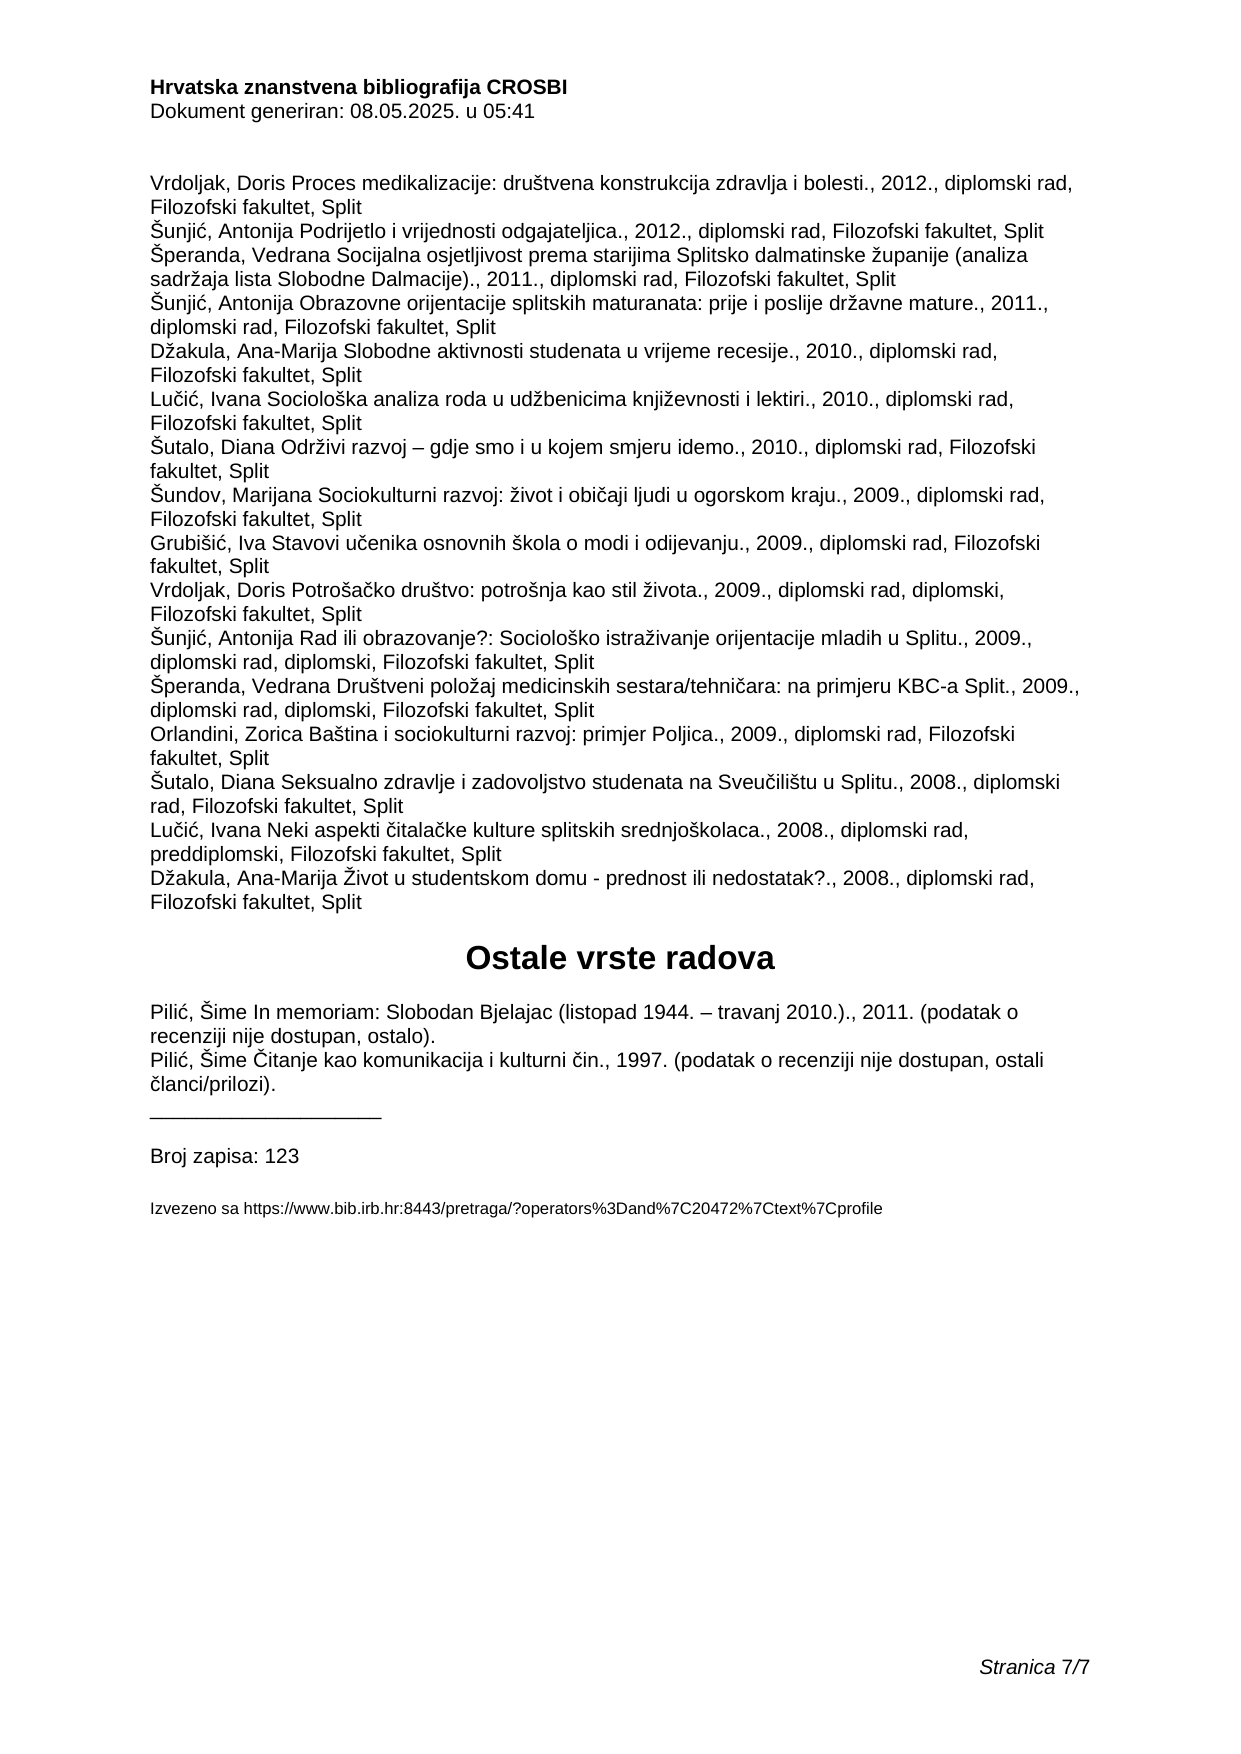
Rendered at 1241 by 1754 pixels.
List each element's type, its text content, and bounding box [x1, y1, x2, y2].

text Šutalo, Diana [150, 770, 1090, 818]
text Šperanda, Vedrana [150, 674, 1090, 722]
text Vrdoljak, Doris [150, 171, 1090, 219]
text Džakula, Ana-Marija [150, 339, 1090, 387]
text Džakula, Ana-Marija [150, 866, 1090, 914]
subtitle Ostale vrste radova [150, 938, 1090, 976]
text Broj zapisa: 123 [150, 1144, 1090, 1168]
text Pilić, Šime [150, 1000, 1090, 1048]
text Šunjić, Antonija [150, 219, 1090, 243]
text Šperanda, Vedrana [150, 243, 1090, 291]
text Šutalo, Diana [150, 434, 1090, 482]
text Grubišić, Iva [150, 530, 1090, 578]
text Lučić, Ivana [150, 818, 1090, 866]
text Šunjić, Antonija [150, 626, 1090, 674]
text Lučić, Ivana [150, 387, 1090, 434]
text Orlandini, Zorica [150, 722, 1090, 770]
text Šundov, Marijana [150, 482, 1090, 530]
text ____________________ [150, 1096, 1090, 1120]
text Pilić, Šime [150, 1048, 1090, 1096]
text Izvezeno sa https://www.bib.irb.hr:8443/pretraga/?operators%3Dand%7C20472%7Ctext%7Cprofile [150, 1199, 1090, 1218]
text Šunjić, Antonija [150, 291, 1090, 339]
text Vrdoljak, Doris [150, 578, 1090, 626]
